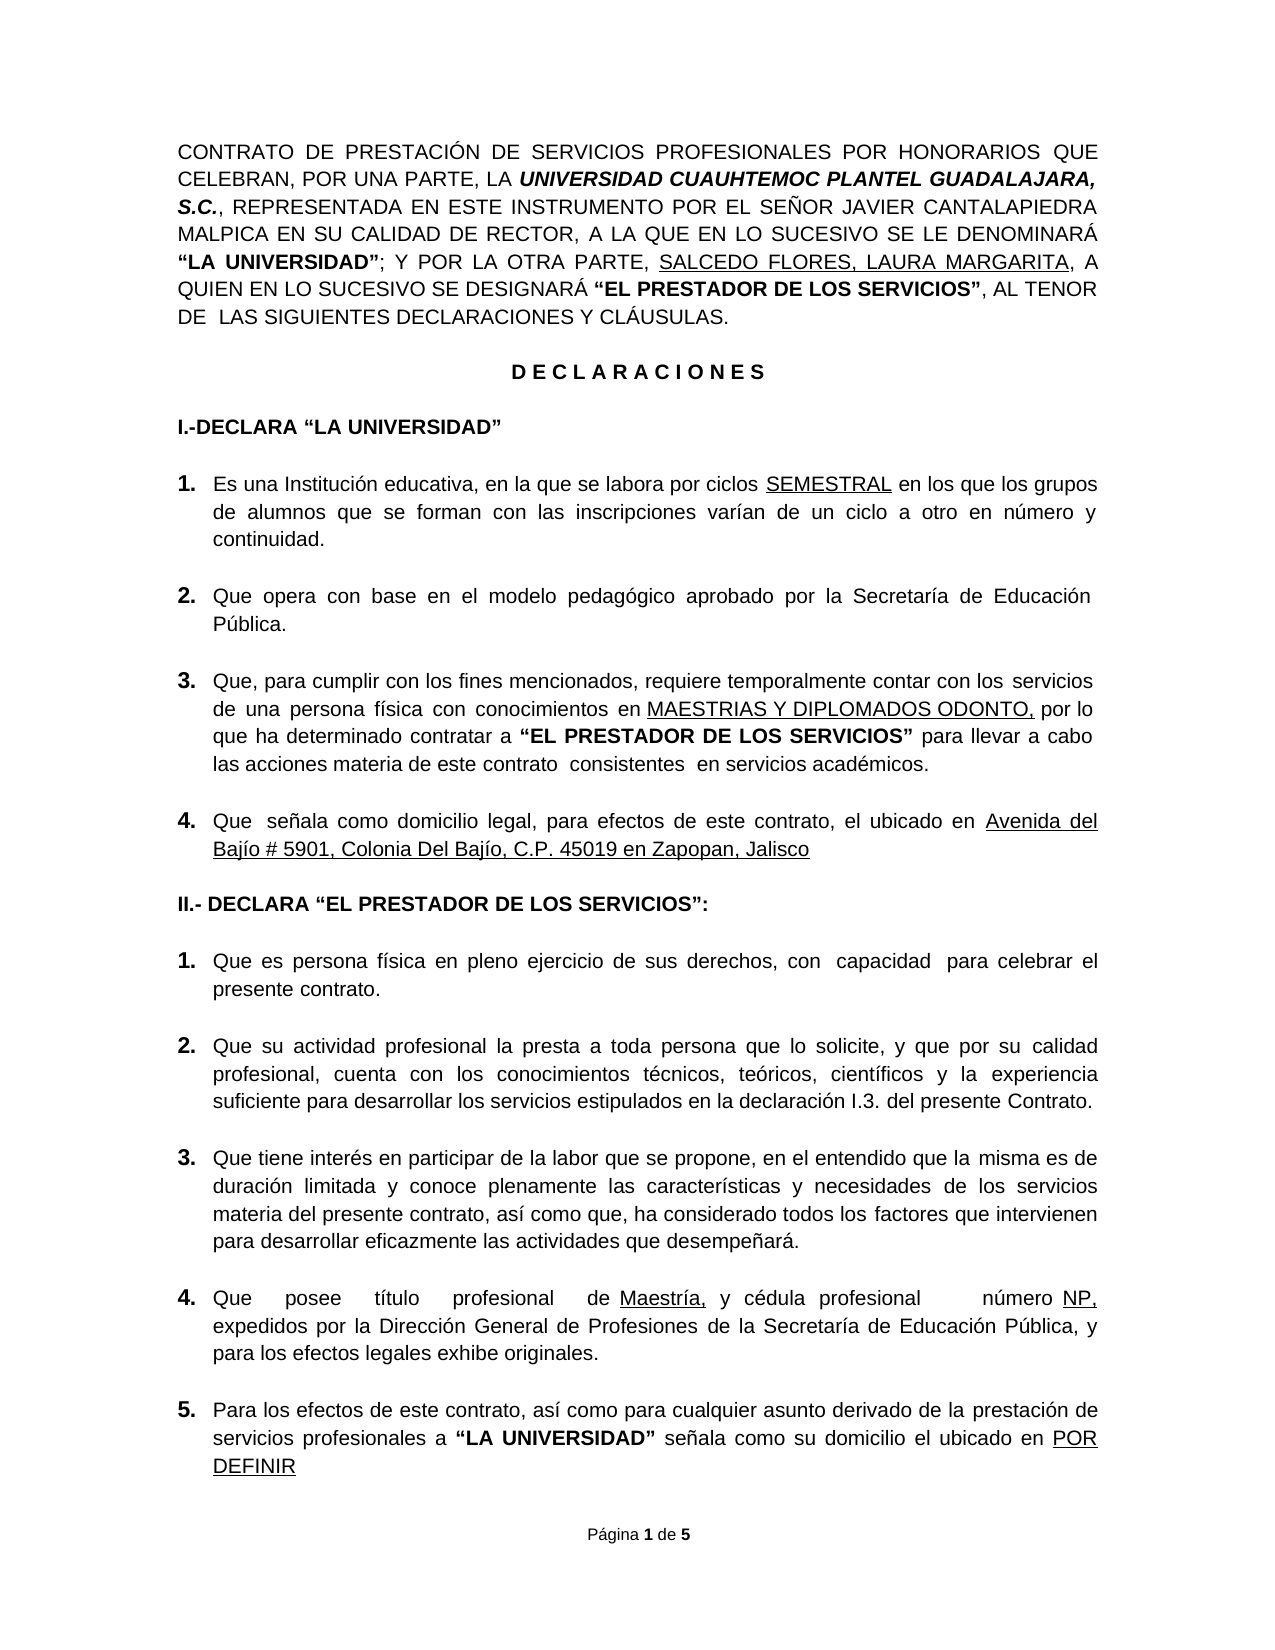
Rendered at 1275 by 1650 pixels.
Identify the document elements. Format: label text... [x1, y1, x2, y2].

list Que señala como domicilio legal, para efectos de este contrato, el ubicado en Avenida del Bajío # 5901, Colonia Del Bajío, C.P. 45019 en Zapopan, Jalisco [177, 807, 1098, 861]
list Que opera con base en el modelo pedagógico aprobado por la Secretaría de Educación Pública. [177, 582, 1092, 636]
list Que tiene interés en participar de la labor que se propone, en el entendido que la misma es de duración limitada y conoce plenamente las características y necesidades de los servicios materia del presente contrato, así como que, ha considerado todos los factores que intervienen para desarrollar eficazmente las actividades que desempeñará. [177, 1144, 1098, 1253]
subtitle II.- DECLARA “EL PRESTADOR DE LOS SERVICIOS”: [177, 892, 1110, 916]
text I.-DECLARA “LA UNIVERSIDAD” [177, 414, 1110, 438]
subtitle D E C L A R A C I O N E S [177, 359, 1098, 383]
list Que su actividad profesional la presta a toda persona que lo solicite, y que por su calidad profesional, cuenta con los conocimientos técnicos, teóricos, científicos y la experiencia suficiente para desarrollar los servicios estipulados en la declaración I.3. del presente Contrato. [177, 1032, 1098, 1113]
list Es una Institución educativa, en la que se labora por ciclos SEMESTRAL en los que los grupos de alumnos que se forman con las inscripciones varían de un ciclo a otro en número y continuidad. [177, 469, 1098, 551]
list Que es persona física en pleno ejercicio de sus derechos, con capacidad para celebrar el presente contrato. [177, 947, 1098, 1001]
text CONTRATO DE PRESTACIÓN DE SERVICIOS PROFESIONALES POR HONORARIOS QUE CELEBRAN, POR UNA PARTE, LA UNIVERSIDAD CUAUHTEMOC PLANTEL GUADALAJARA, S.C., REPRESENTADA EN ESTE INSTRUMENTO POR EL SEÑOR JAVIER CANTALAPIEDRA MALPICA EN SU CALIDAD DE RECTOR, A LA QUE EN LO SUCESIVO SE LE DENOMINARÁ “LA UNIVERSIDAD”; Y POR LA OTRA PARTE, SALCEDO FLORES, LAURA MARGARITA, A QUIEN EN LO SUCESIVO SE DESIGNARÁ “EL PRESTADOR DE LOS SERVICIOS”, AL TENOR DE LAS SIGUIENTES DECLARACIONES Y CLÁUSULAS. [177, 139, 1098, 328]
list Que posee título profesional de Maestría, y cédula profesional número NP, expedidos por la Dirección General de Profesiones de la Secretaría de Educación Pública, y para los efectos legales exhibe originales. [177, 1284, 1098, 1365]
list Que, para cumplir con los fines mencionados, requiere temporalmente contar con los servicios de una persona física con conocimientos en MAESTRIAS Y DIPLOMADOS ODONTO, por lo que ha determinado contratar a “EL PRESTADOR DE LOS SERVICIOS” para llevar a cabo las acciones materia de este contrato consistentes en servicios académicos. [177, 667, 1093, 776]
list Para los efectos de este contrato, así como para cualquier asunto derivado de la prestación de servicios profesionales a “LA UNIVERSIDAD” señala como su domicilio el ubicado en POR DEFINIR [177, 1396, 1098, 1478]
